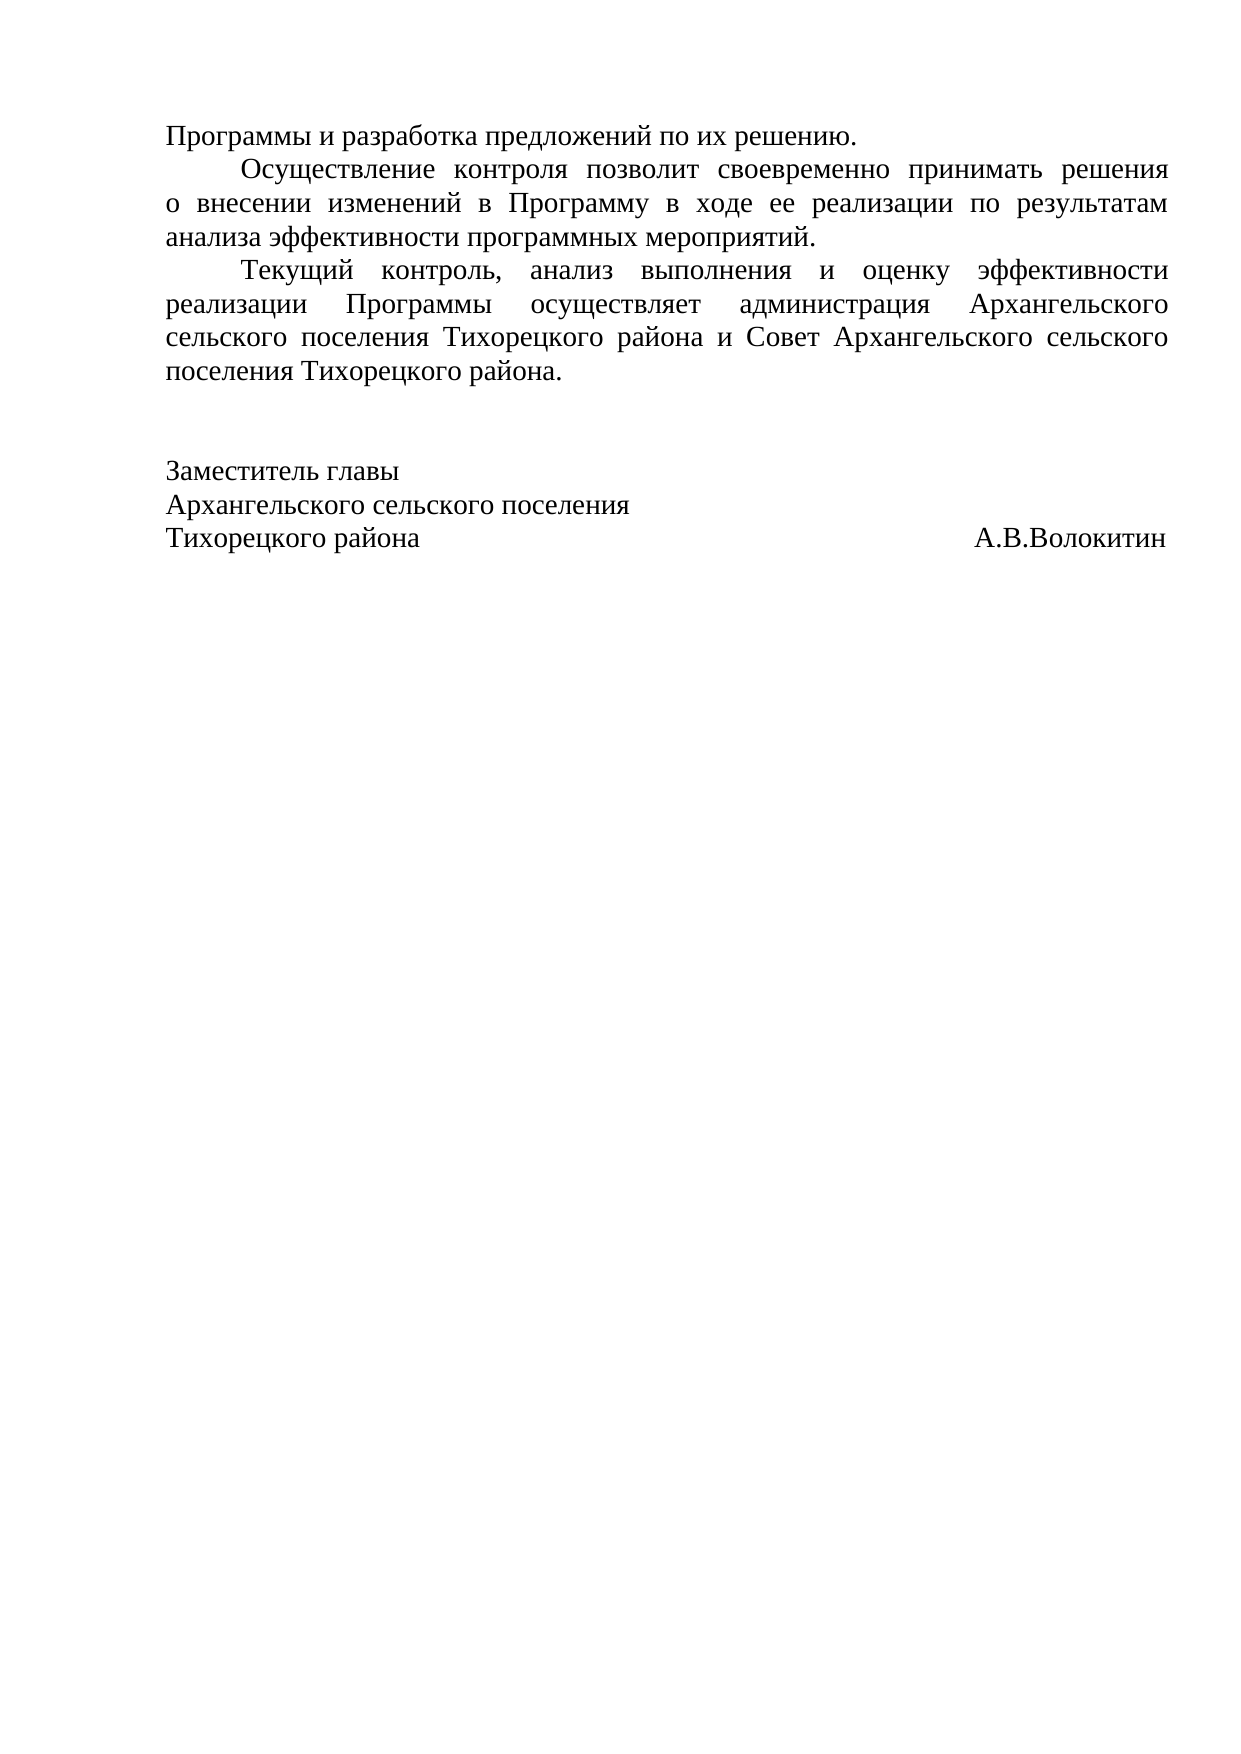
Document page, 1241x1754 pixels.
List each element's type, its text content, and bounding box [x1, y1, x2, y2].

text Текущий контроль, анализ выполнения и оценку эффективности реализации Программы осуществляет администрация Архангельского сельского поселения Тихорецкого района и Совет Архангельского сельского поселения Тихорецкого района. [165, 252, 1169, 386]
text Осуществление контроля позволит своевременно принимать решения о внесении изменений в Программу в ходе ее реализации по результатам анализа эффективности программных мероприятий. [165, 152, 1169, 252]
text Тихорецкого района А.В.Волокитин [165, 521, 1169, 582]
text Архангельского сельского поселения [165, 487, 1169, 521]
text Заместитель главы [165, 453, 1169, 487]
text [165, 118, 1169, 152]
